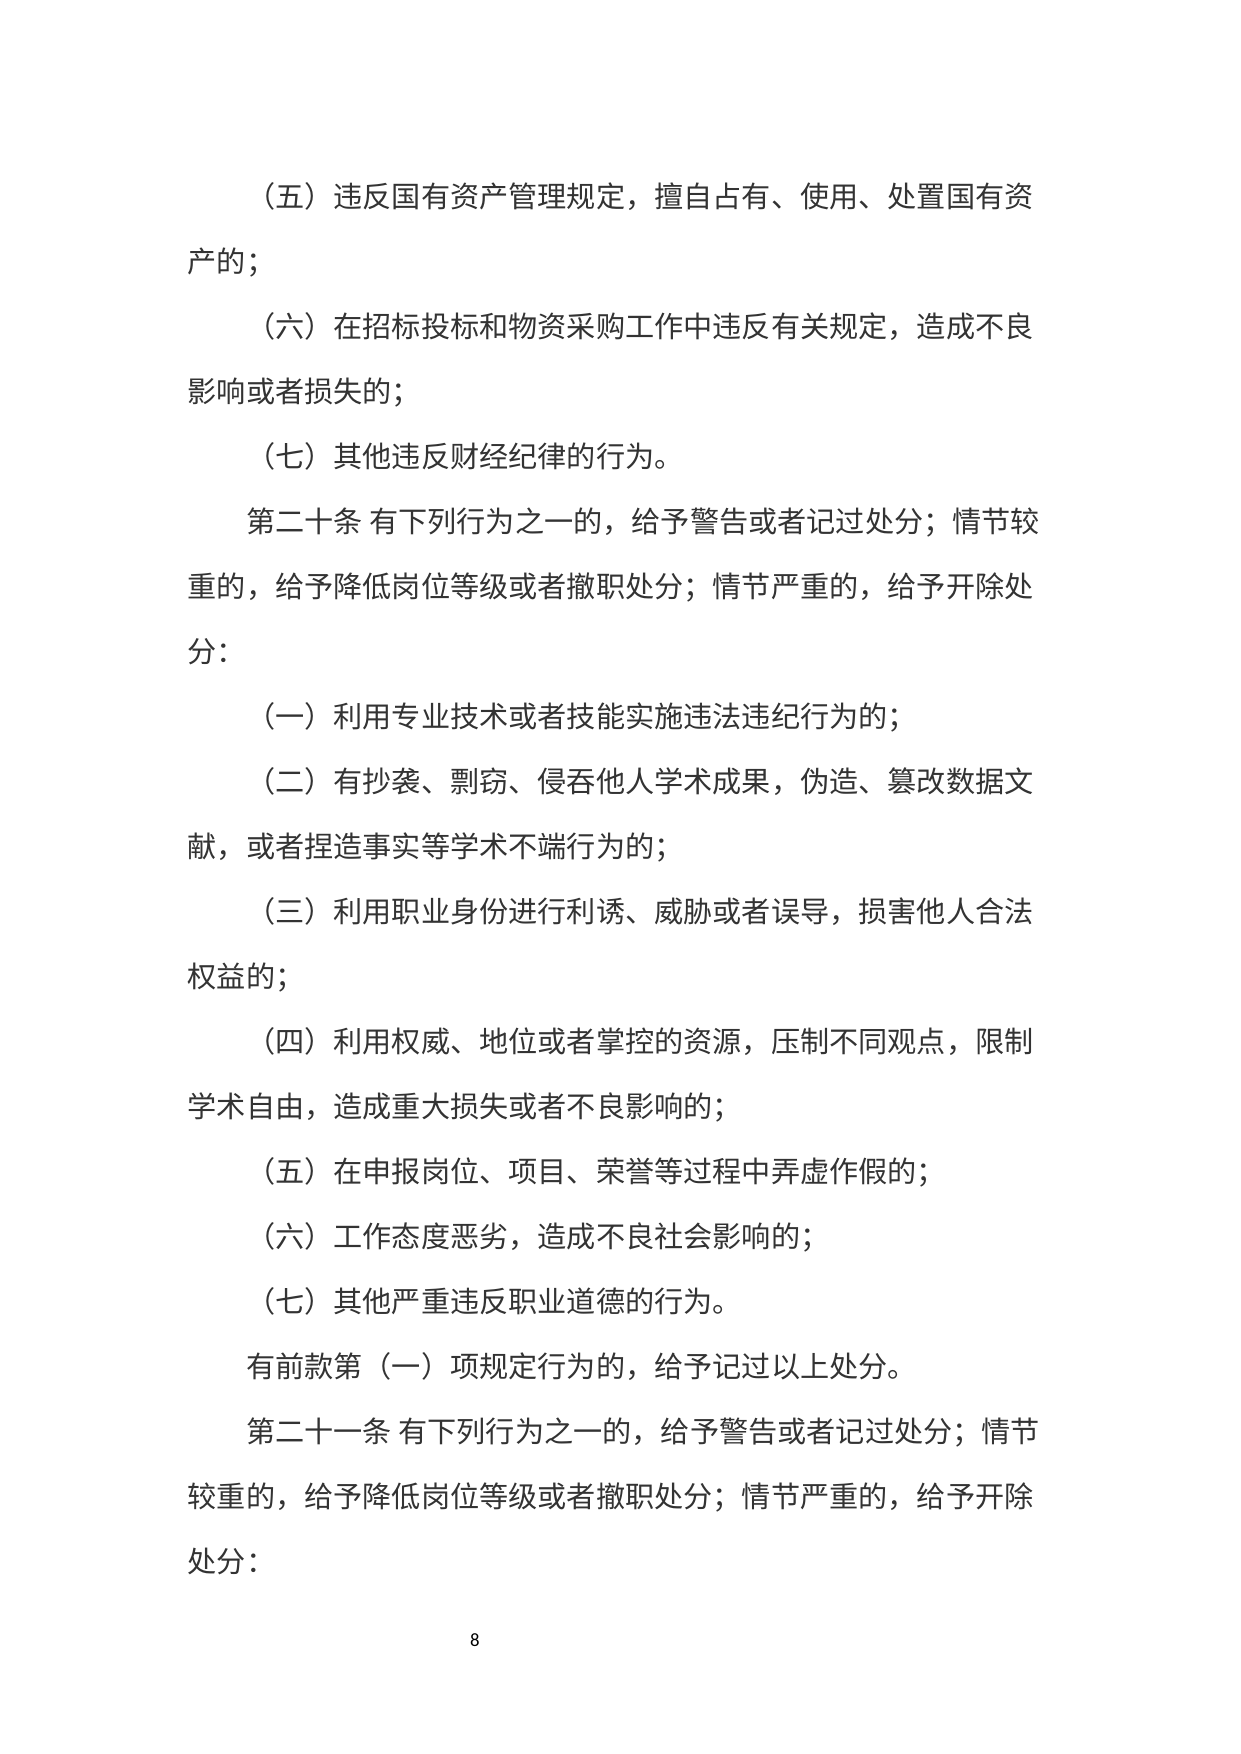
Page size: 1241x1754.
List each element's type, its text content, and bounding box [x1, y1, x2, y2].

text （七）其他严重违反职业道德的行为。 [187, 1267, 1053, 1332]
text （三）利用职业身份进行利诱、威胁或者误导，损害他人合法权益的； [187, 877, 1053, 1007]
text 第二十一条 有下列行为之一的，给予警告或者记过处分；情节较重的，给予降低岗位等级或者撤职处分；情节严重的，给予开除处分： [187, 1397, 1053, 1592]
text （五）违反国有资产管理规定，擅自占有、使用、处置国有资产的； [187, 162, 1053, 292]
text （一）利用专业技术或者技能实施违法违纪行为的； [187, 682, 1053, 747]
text 第二十条 有下列行为之一的，给予警告或者记过处分；情节较重的，给予降低岗位等级或者撤职处分；情节严重的，给予开除处分： [187, 487, 1053, 682]
text （五）在申报岗位、项目、荣誉等过程中弄虚作假的； [187, 1137, 1053, 1202]
text （二）有抄袭、剽窃、侵吞他人学术成果，伪造、篡改数据文献，或者捏造事实等学术不端行为的； [187, 747, 1053, 877]
text （四）利用权威、地位或者掌控的资源，压制不同观点，限制学术自由，造成重大损失或者不良影响的； [187, 1007, 1053, 1137]
text （六）在招标投标和物资采购工作中违反有关规定，造成不良影响或者损失的； [187, 292, 1053, 422]
text （六）工作态度恶劣，造成不良社会影响的； [187, 1202, 1053, 1267]
text 有前款第（一）项规定行为的，给予记过以上处分。 [187, 1332, 1053, 1397]
text （七）其他违反财经纪律的行为。 [187, 422, 1053, 487]
